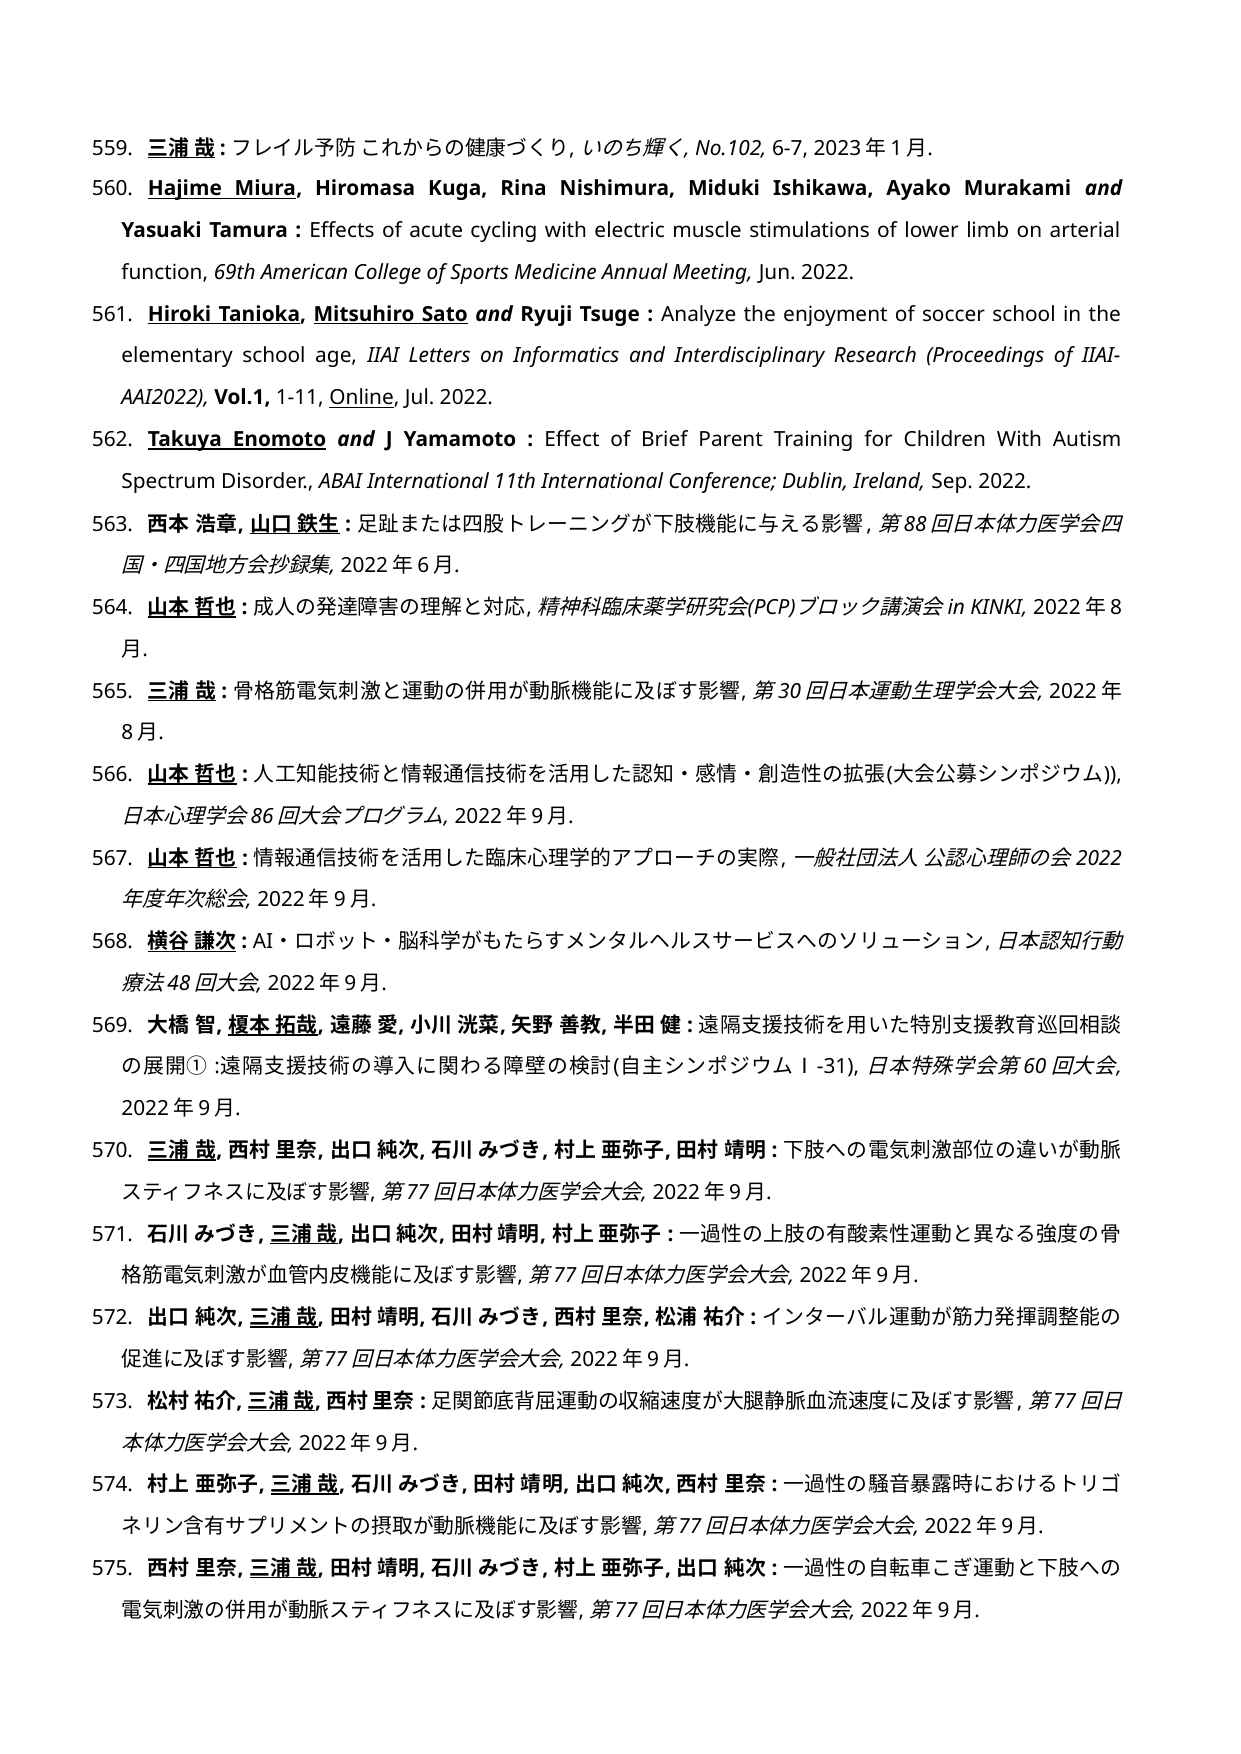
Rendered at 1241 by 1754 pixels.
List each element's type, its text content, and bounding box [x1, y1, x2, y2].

list Hiroki Tanioka, Mitsuhiro Sato and Ryuji Tsuge : Analyze the enjoyment of soccer school in the elementary school age, IIAI Letters on Informatics and Interdisciplinary Research (Proceedings of IIAI-AAI2022), Vol.1, 1-11, Online, Jul. 2022. [92, 292, 1122, 417]
list 山本 哲也 : 情報通信技術を活用した臨床心理学的アプローチの実際, 一般社団法人 公認心理師の会 2022年度年次総会, 2022年9月. [92, 835, 1122, 919]
list 横谷 謙次 : AI・ロボット・脳科学がもたらすメンタルヘルスサービスへのソリューション, 日本認知行動療法48回大会, 2022年9月. [92, 919, 1122, 1002]
list 村上 亜弥子, 三浦 哉, 石川 みづき, 田村 靖明, 出口 純次, 西村 里奈 : 一過性の騒音暴露時におけるトリゴネリン含有サプリメントの摂取が動脈機能に及ぼす影響, 第77回日本体力医学会大会, 2022年9月. [92, 1462, 1122, 1545]
list 大橋 智, 榎本 拓哉, 遠藤 愛, 小川 洸菜, 矢野 善教, 半田 健 : 遠隔支援技術を用いた特別支援教育巡回相談の展開① :遠隔支援技術の導入に関わる障壁の検討(自主シンポジウムⅠ-31), 日本特殊学会第60回大会, 2022年9月. [92, 1002, 1122, 1128]
list 山本 哲也 : 成人の発達障害の理解と対応, 精神科臨床薬学研究会(PCP)ブロック講演会 in KINKI, 2022年8月. [92, 584, 1122, 668]
list 三浦 哉 : 骨格筋電気刺激と運動の併用が動脈機能に及ぼす影響, 第30回日本運動生理学会大会, 2022年8月. [92, 668, 1122, 752]
list 西本 浩章, 山口 鉄生 : 足趾または四股トレーニングが下肢機能に与える影響, 第88回日本体力医学会四国・四国地方会抄録集, 2022年6月. [92, 501, 1122, 584]
list 松村 祐介, 三浦 哉, 西村 里奈 : 足関節底背屈運動の収縮速度が大腿静脈血流速度に及ぼす影響, 第77回日本体力医学会大会, 2022年9月. [92, 1378, 1122, 1462]
list 山本 哲也 : 人工知能技術と情報通信技術を活用した認知・感情・創造性の拡張(大会公募シンポジウム)), 日本心理学会86回大会プログラム, 2022年9月. [92, 752, 1122, 835]
list 三浦 哉, 西村 里奈, 出口 純次, 石川 みづき, 村上 亜弥子, 田村 靖明 : 下肢への電気刺激部位の違いが動脈スティフネスに及ぼす影響, 第77回日本体力医学会大会, 2022年9月. [92, 1128, 1122, 1211]
list 出口 純次, 三浦 哉, 田村 靖明, 石川 みづき, 西村 里奈, 松浦 祐介 : インターバル運動が筋力発揮調整能の促進に及ぼす影響, 第77回日本体力医学会大会, 2022年9月. [92, 1295, 1122, 1378]
list Hajime Miura, Hiromasa Kuga, Rina Nishimura, Miduki Ishikawa, Ayako Murakami and Yasuaki Tamura : Effects of acute cycling with electric muscle stimulations of lower limb on arterial function, 69th American College of Sports Medicine Annual Meeting, Jun. 2022. [92, 167, 1122, 292]
list Takuya Enomoto and J Yamamoto : Effect of Brief Parent Training for Children With Autism Spectrum Disorder., ABAI International 11th International Conference; Dublin, Ireland, Sep. 2022. [92, 417, 1122, 501]
list 石川 みづき, 三浦 哉, 出口 純次, 田村 靖明, 村上 亜弥子 : 一過性の上肢の有酸素性運動と異なる強度の骨格筋電気刺激が血管内皮機能に及ぼす影響, 第77回日本体力医学会大会, 2022年9月. [92, 1211, 1122, 1295]
list 西村 里奈, 三浦 哉, 田村 靖明, 石川 みづき, 村上 亜弥子, 出口 純次 : 一過性の自転車こぎ運動と下肢への電気刺激の併用が動脈スティフネスに及ぼす影響, 第77回日本体力医学会大会, 2022年9月. [92, 1545, 1122, 1629]
list 三浦 哉 : フレイル予防 これからの健康づくり, いのち輝く, No.102, 6-7, 2023年1月. [92, 125, 1122, 167]
